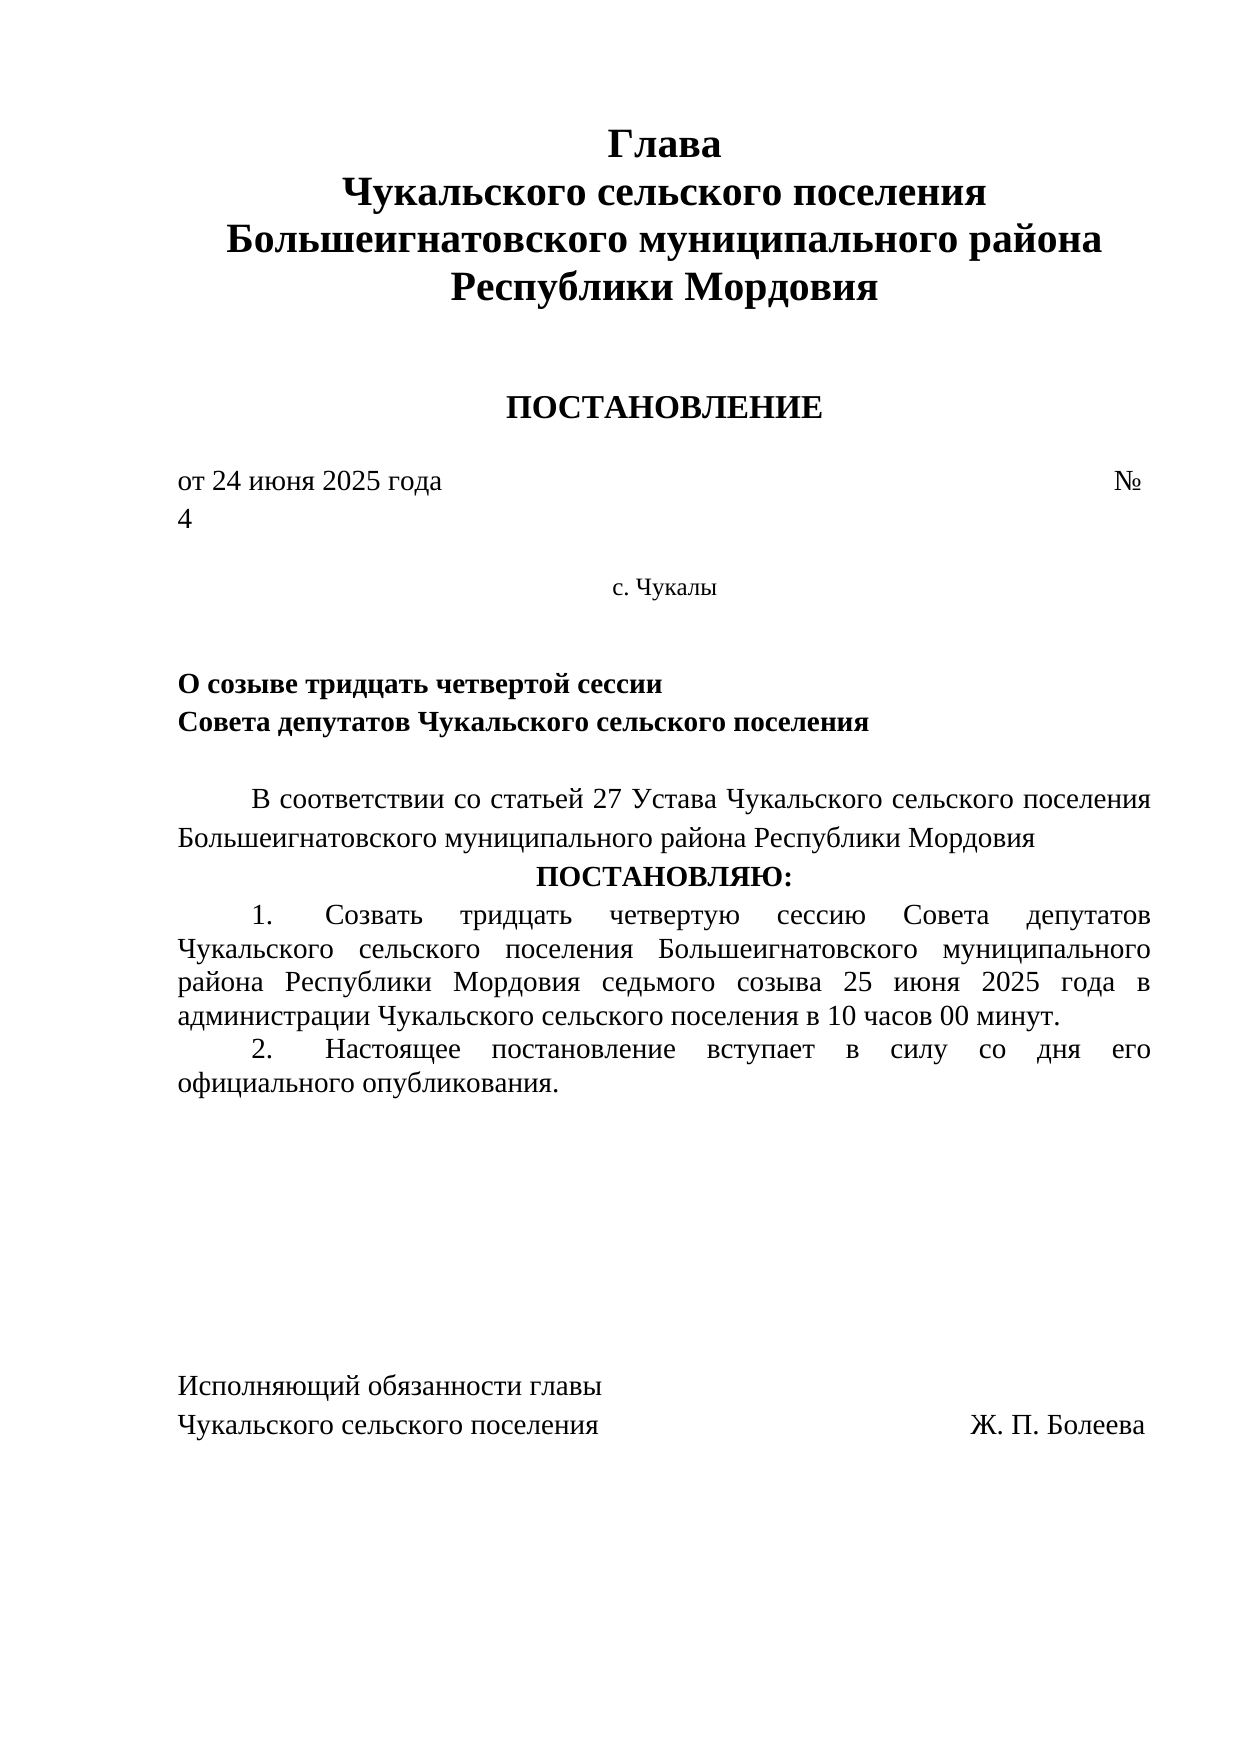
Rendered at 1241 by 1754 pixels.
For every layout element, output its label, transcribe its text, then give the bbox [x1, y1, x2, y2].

text Чукальского сельского поселения Ж. П. Болеева [177, 1407, 1152, 1440]
text Совета депутатов Чукальского сельского поселения [177, 704, 1152, 738]
text В соответствии со статьей 27 Устава Чукальского сельского поселения Большеигнатовского муниципального района Республики Мордовия [177, 782, 1152, 854]
text с. Чукалы [177, 572, 1152, 601]
text от 24 июня 2025 года № 4 [177, 463, 1152, 535]
text Республики Мордовия [177, 262, 1152, 310]
text Исполняющий обязанности главы [177, 1368, 1152, 1402]
text Чукальского сельского поселения [177, 166, 1152, 214]
text ПОСТАНОВЛЯЮ: [177, 859, 1152, 892]
text Большеигнатовского муниципального района [177, 214, 1152, 262]
text Глава [177, 118, 1152, 166]
text ПОСТАНОВЛЕНИЕ [177, 387, 1152, 425]
list Настоящее постановление вступает в силу со дня его официального опубликования. [177, 1031, 1152, 1098]
text О созыве тридцать четвертой сессии [177, 666, 1152, 699]
list Созвать тридцать четвертую сессию Совета депутатов Чукальского сельского поселения Большеигнатовского муниципального района Республики Мордовия седьмого созыва 25 июня 2025 года в администрации Чукальского сельского поселения в 10 часов 00 минут. [177, 897, 1152, 1031]
